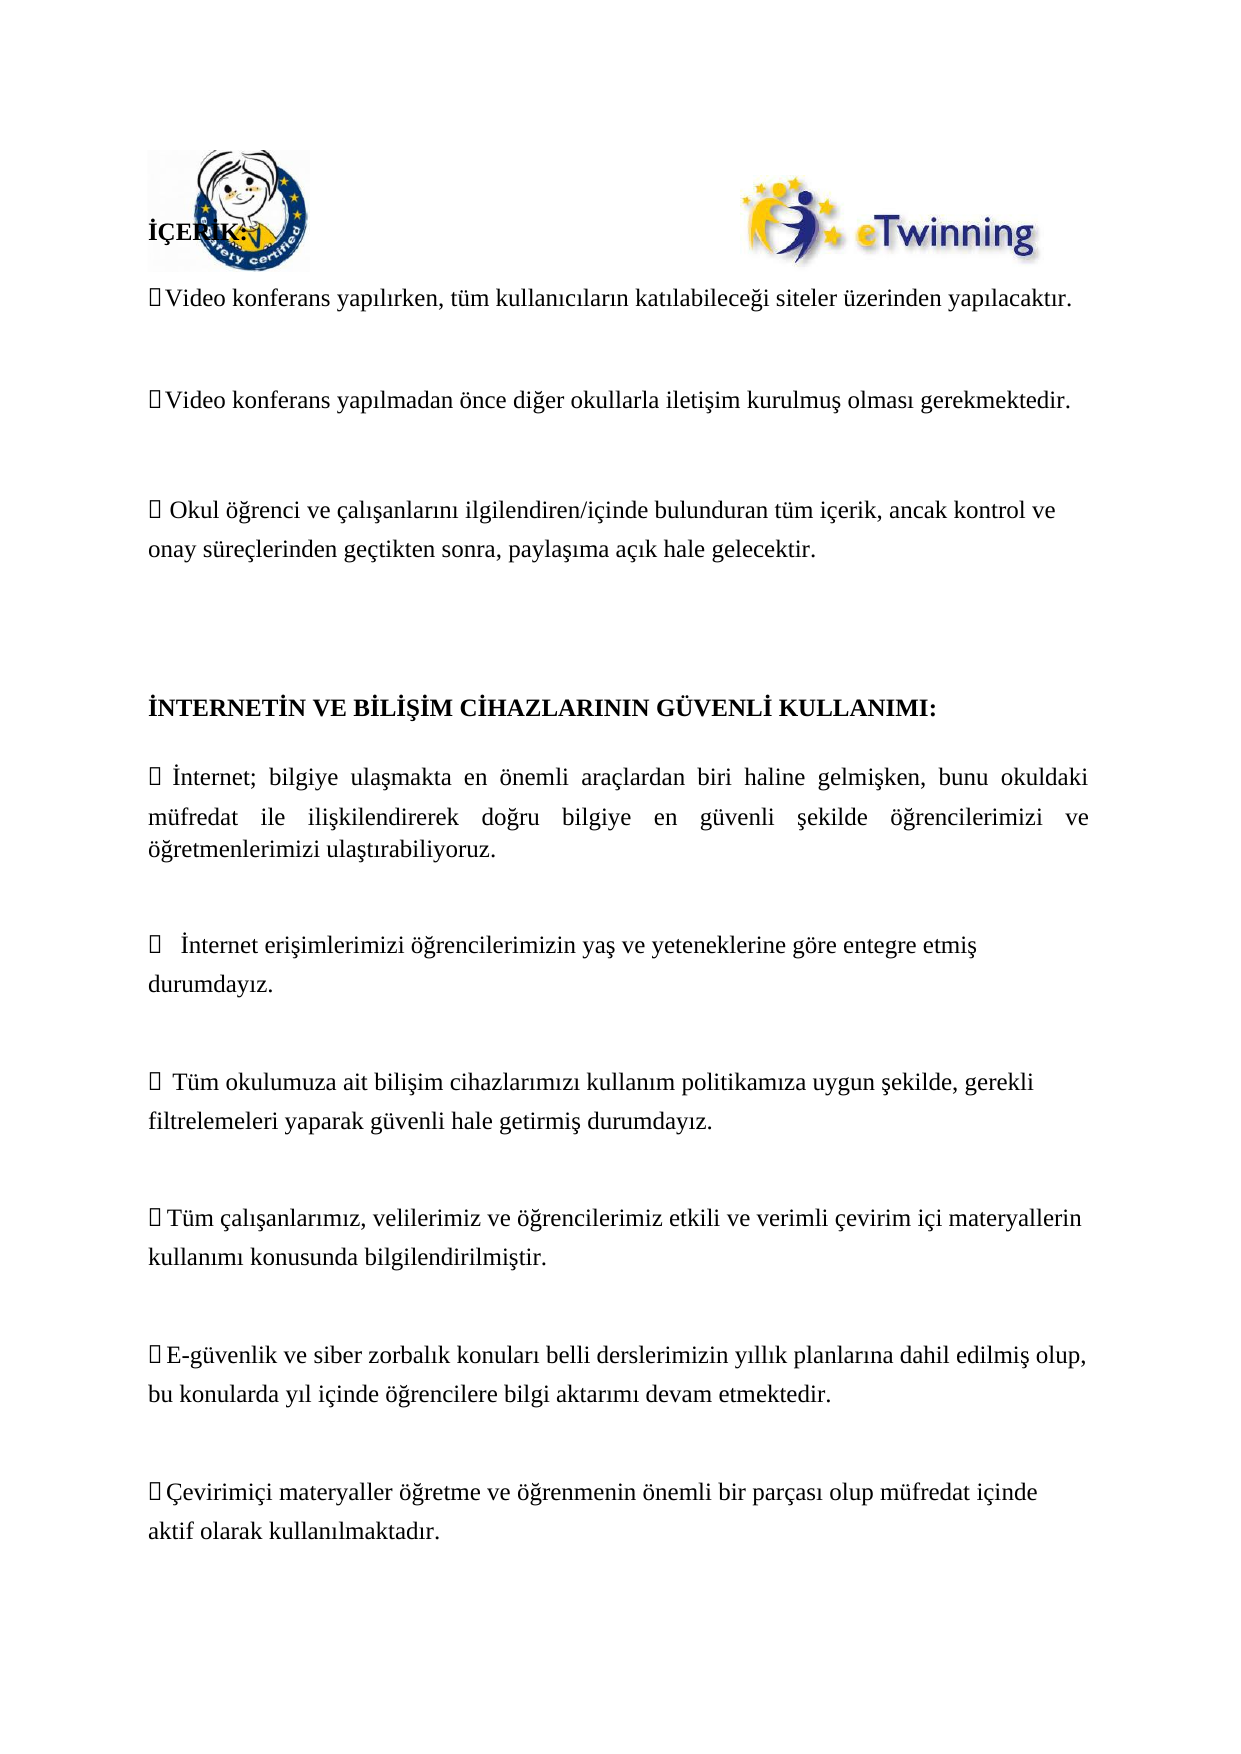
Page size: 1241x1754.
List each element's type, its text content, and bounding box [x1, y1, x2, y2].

list İnternet; bilgiye ulaşmakta en önemli araçlardan biri haline gelmişken, bunu okuldaki müfredat ile ilişkilendirerek doğru bilgiye en güvenli şekilde öğrencilerimizi ve öğretmenlerimizi ulaştırabiliyoruz. [147, 748, 1089, 862]
list E-güvenlik ve siber zorbalık konuları belli derslerimizin yıllık planlarına dahil edilmiş olup, bu konularda yıl içinde öğrencilere bilgi aktarımı devam etmektedir. [147, 1327, 1089, 1408]
list Video konferans yapılmadan önce diğer okullarla iletişim kurulmuş olması gerekmektedir. [147, 372, 1092, 423]
list Okul öğrenci ve çalışanlarını ilgilendiren/içinde bulunduran tüm içerik, ancak kontrol ve onay süreçlerinden geçtikten sonra, paylaşıma açık hale gelecektir. [147, 481, 1092, 562]
list Tüm okulumuza ait bilişim cihazlarımızı kullanım politikamıza uygun şekilde, gerekli filtrelemeleri yaparak güvenli hale getirmiş durumdayız. [147, 1053, 1089, 1135]
list Tüm çalışanlarımız, velilerimiz ve öğrencilerimiz etkili ve verimli çevirim içi materyallerin kullanımı konusunda bilgilendirilmiştir. [147, 1190, 1092, 1271]
list Çevirimiçi materyaller öğretme ve öğrenmenin önemli bir parçası olup müfredat içinde aktif olarak kullanılmaktadır. [147, 1463, 1089, 1545]
list İnternet erişimlerimizi öğrencilerimizin yaş ve yeteneklerine göre entegre etmiş durumdayız. [147, 916, 1089, 998]
picture [147, 150, 310, 269]
picture [740, 175, 1047, 217]
list Video konferans yapılırken, tüm kullanıcıların katılabileceği siteler üzerinden yapılacaktır. [147, 269, 1092, 321]
text İNTERNETİN VE BİLİŞİM CİHAZLARININ GÜVENLİ KULLANIMI: [148, 693, 1092, 722]
picture [740, 246, 1047, 269]
text İÇERİK: [148, 217, 1092, 246]
